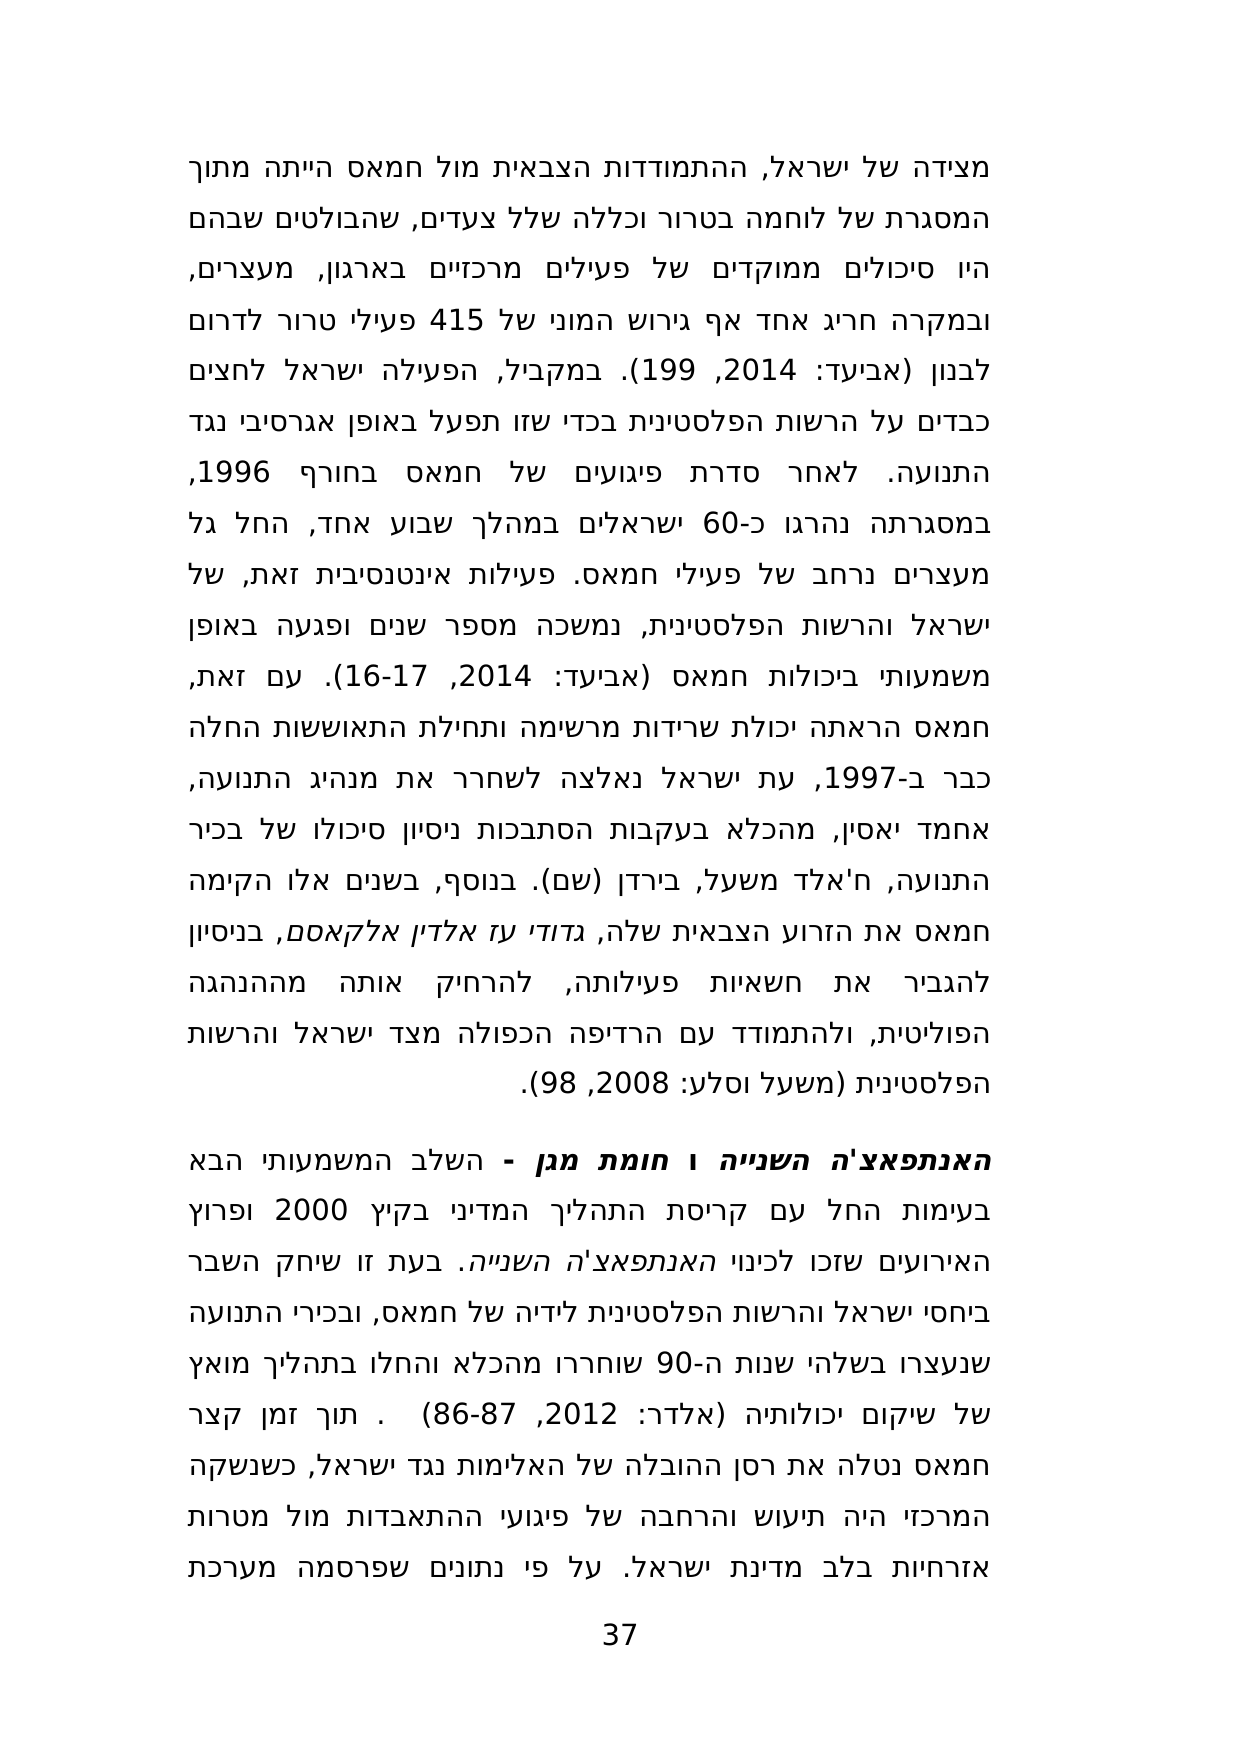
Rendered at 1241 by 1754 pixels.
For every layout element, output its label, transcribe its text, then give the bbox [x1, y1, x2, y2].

list מצידה של ישראל, ההתמודדות הצבאית מול חמאס הייתה מתוך המסגרת של לוחמה בטרור וכללה שלל צעדים, שהבולטים שבהם היו סיכולים ממוקדים של פעילים מרכזיים בארגון, מעצרים, ובמקרה חריג אחד אף גירוש המוני של 415 פעילי טרור לדרום לבנון (אביעד: 2014, 199). במקביל, הפעילה ישראל לחצים כבדים על הרשות הפלסטינית בכדי שזו תפעל באופן אגרסיבי נגד התנועה. לאחר סדרת פיגועים של חמאס בחורף 1996, במסגרתה נהרגו כ-60 ישראלים במהלך שבוע אחד, החל גל מעצרים נרחב של פעילי חמאס. פעילות אינטנסיבית זאת, של ישראל והרשות הפלסטינית, נמשכה מספר שנים ופגעה באופן משמעותי ביכולות חמאס (אביעד: 2014, 16-17). עם זאת, חמאס הראתה יכולת שרידות מרשימה ותחילת התאוששות החלה כבר ב-1997, עת ישראל נאלצה לשחרר את מנהיג התנועה, אחמד יאסין, מהכלא בעקבות הסתבכות ניסיון סיכולו של בכיר התנועה, ח'אלד משעל, בירדן (שם). בנוסף, בשנים אלו הקימה חמאס את הזרוע הצבאית שלה, גדודי עז אלדין אלקאסם, בניסיון להגביר את חשאיות פעילותה, להרחיק אותה מההנהגה הפוליטית, ולהתמודד עם הרדיפה הכפולה מצד ישראל והרשות הפלסטינית (משעל וסלע: 2008, 98). [187, 150, 992, 1101]
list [187, 1143, 992, 1584]
